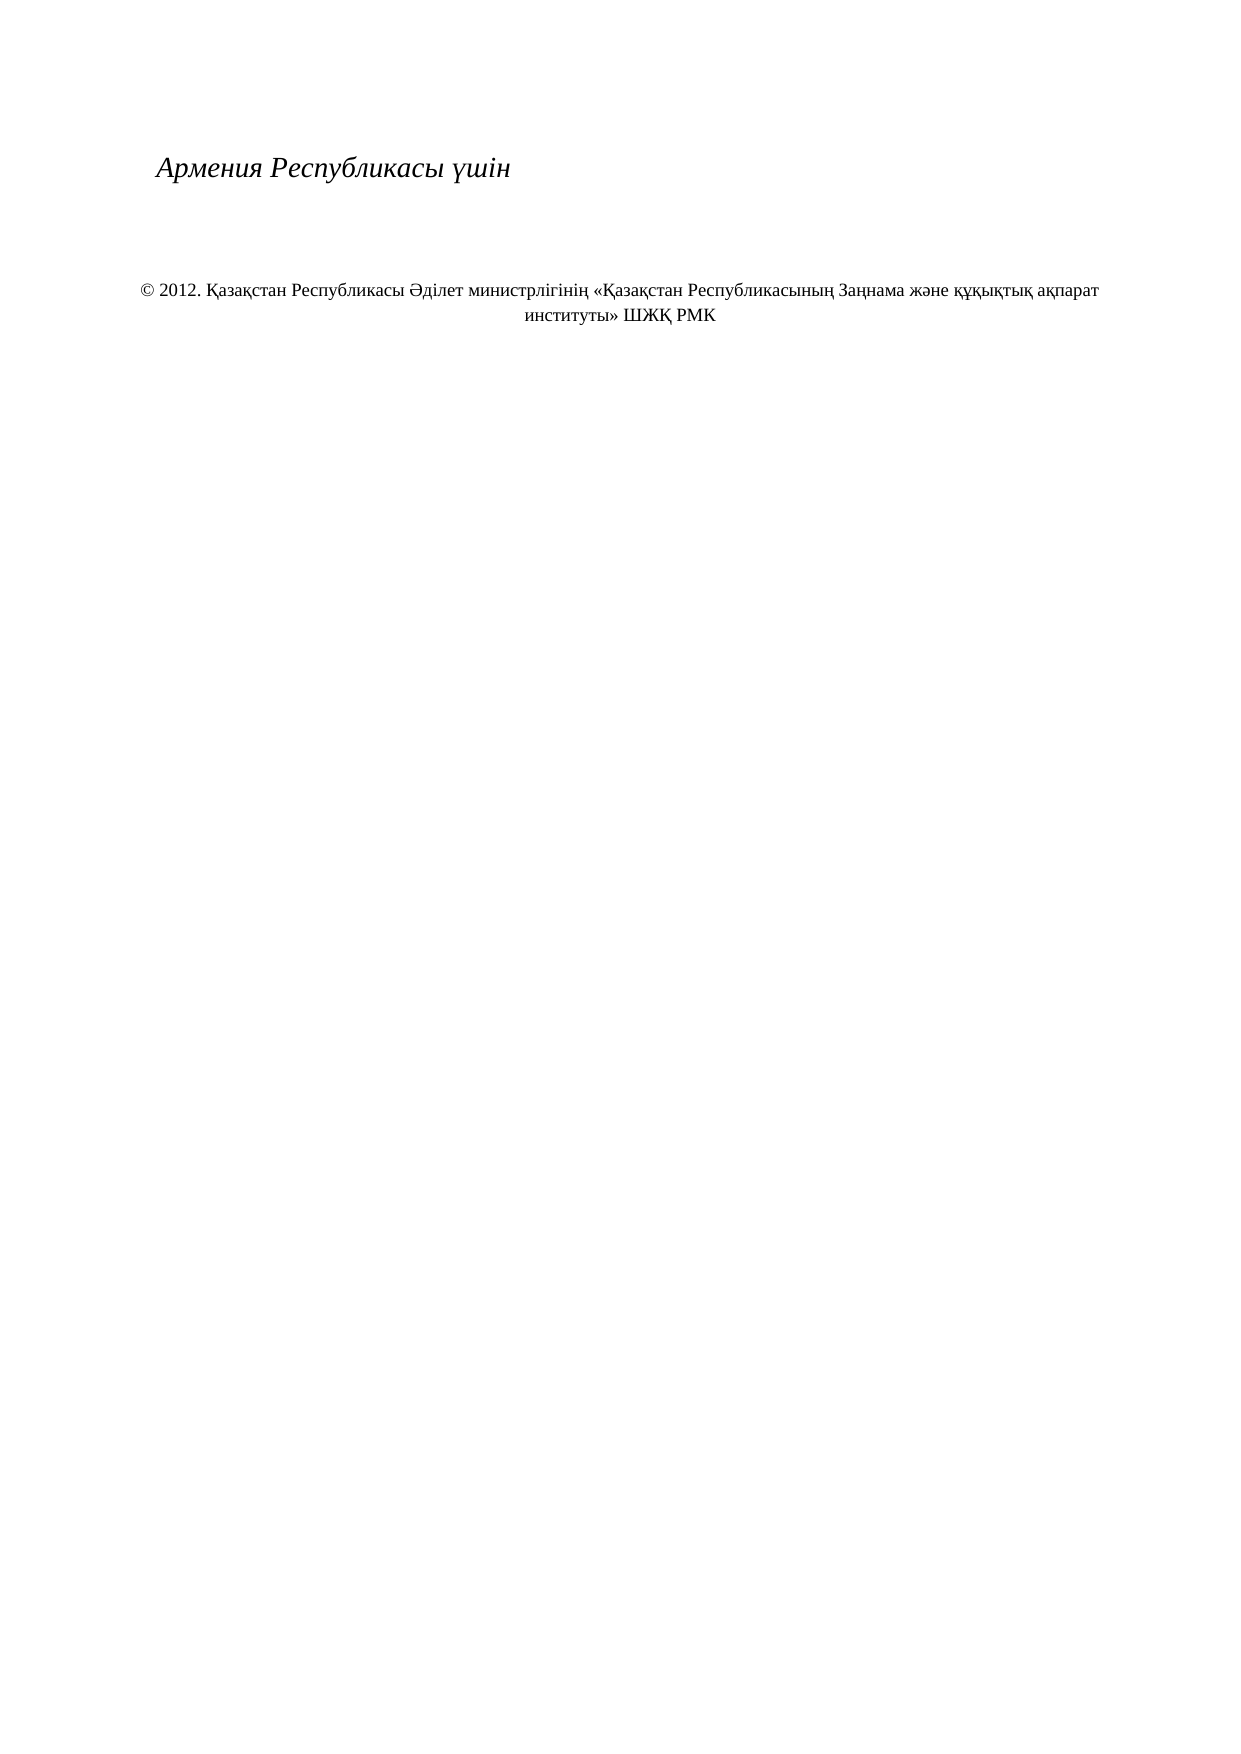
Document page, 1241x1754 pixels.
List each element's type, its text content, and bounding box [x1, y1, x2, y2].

text Армения Республикасы үшін [112, 150, 1128, 183]
text © 2012. Қазақстан Республикасы Әділет министрлігінің «Қазақстан Республикасының Заңнама және құқықтық ақпарат институты» ШЖҚ РМК [112, 279, 1128, 326]
